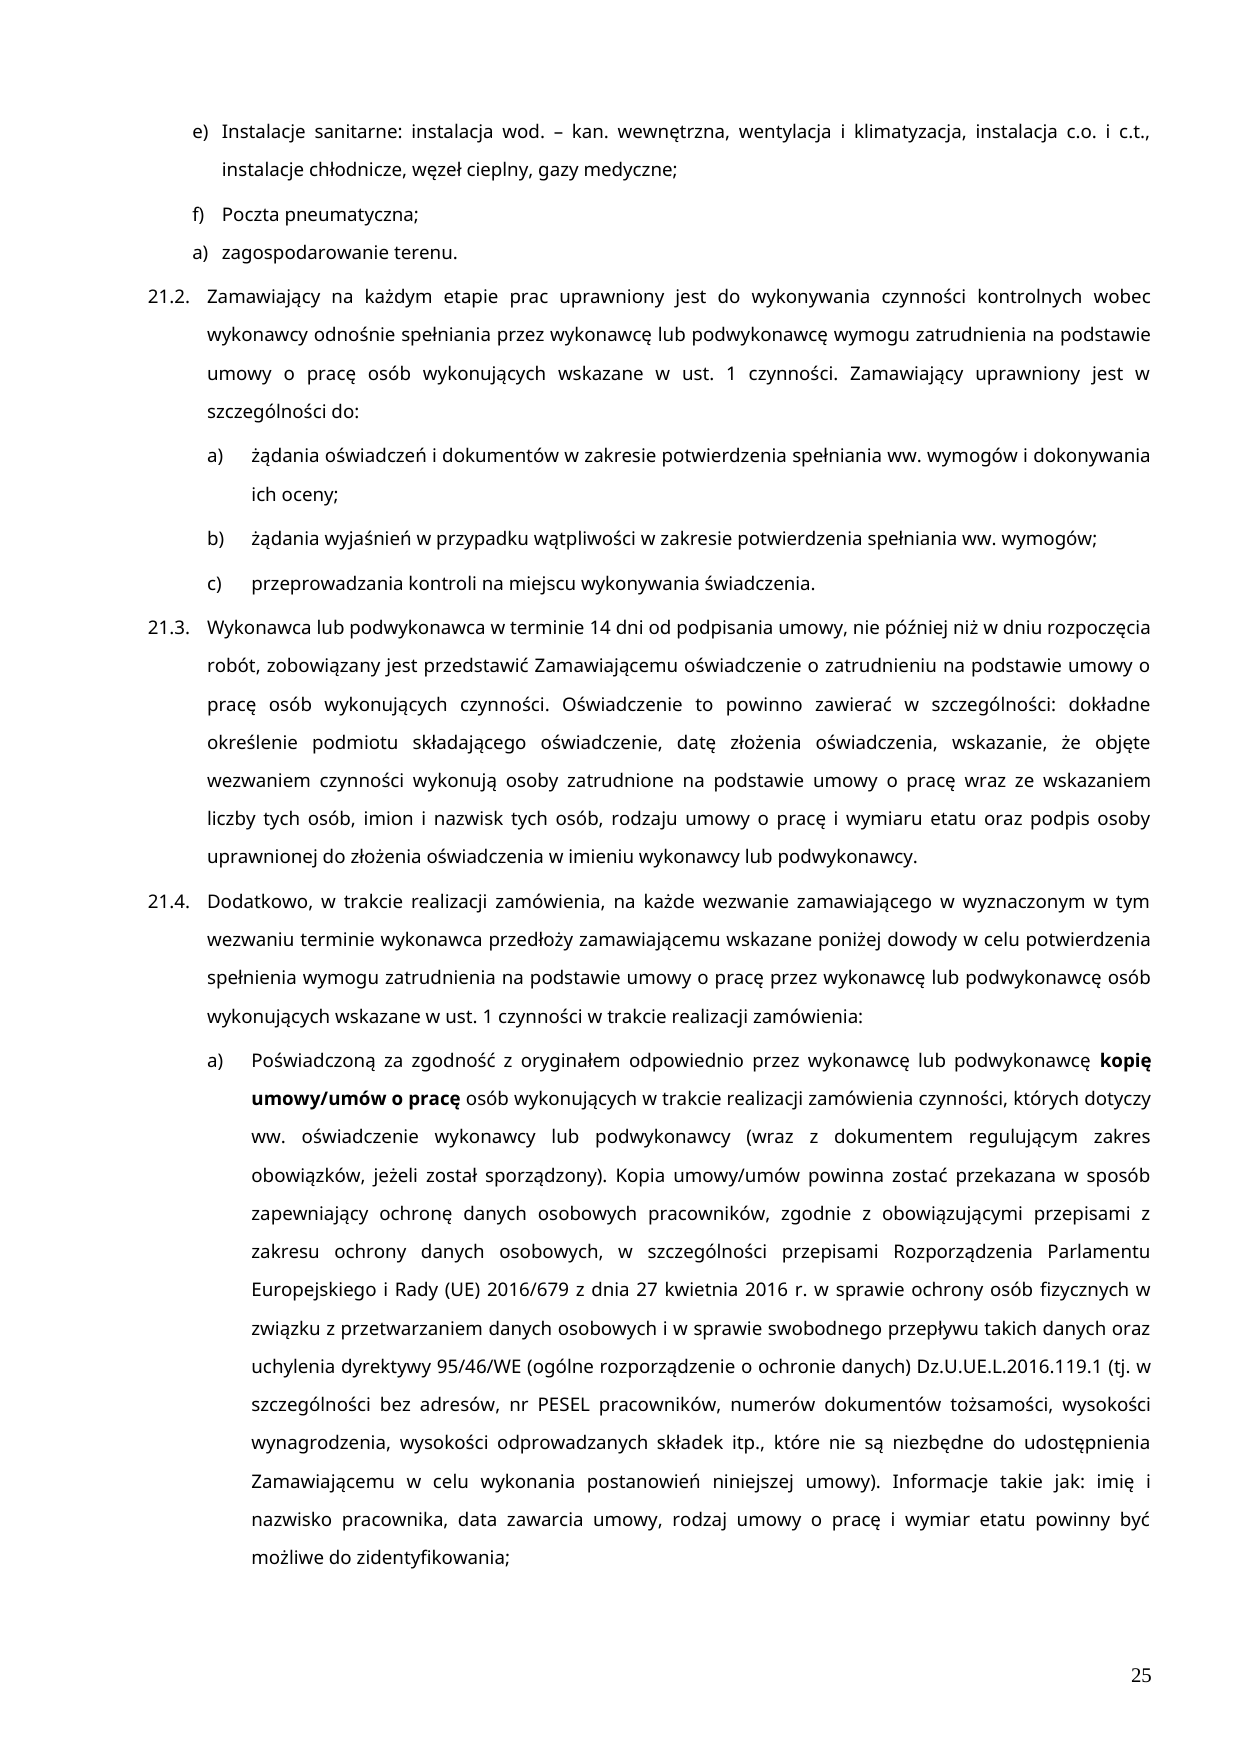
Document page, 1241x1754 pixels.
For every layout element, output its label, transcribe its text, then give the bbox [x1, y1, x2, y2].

list żądania oświadczeń i dokumentów w zakresie potwierdzenia spełniania ww. wymogów i dokonywania ich oceny; [207, 443, 1152, 506]
list Poczta pneumatyczna; [192, 201, 1152, 226]
list zagospodarowanie terenu. [192, 239, 1152, 264]
list Dodatkowo, w trakcie realizacji zamówienia, na każde wezwanie zamawiającego w wyznaczonym w tym wezwaniu terminie wykonawca przedłoży zamawiającemu wskazane poniżej dowody w celu potwierdzenia spełnienia wymogu zatrudnienia na podstawie umowy o pracę przez wykonawcę lub podwykonawcę osób wykonujących wskazane w ust. 1 czynności w trakcie realizacji zamówienia: [148, 888, 1152, 1028]
list Wykonawca lub podwykonawca w terminie 14 dni od podpisania umowy, nie później niż w dniu rozpoczęcia robót, zobowiązany jest przedstawić Zamawiającemu oświadczenie o zatrudnieniu na podstawie umowy o pracę osób wykonujących czynności. Oświadczenie to powinno zawierać w szczególności: dokładne określenie podmiotu składającego oświadczenie, datę złożenia oświadczenia, wskazanie, że objęte wezwaniem czynności wykonują osoby zatrudnione na podstawie umowy o pracę wraz ze wskazaniem liczby tych osób, imion i nazwisk tych osób, rodzaju umowy o pracę i wymiaru etatu oraz podpis osoby uprawnionej do złożenia oświadczenia w imieniu wykonawcy lub podwykonawcy. [148, 614, 1152, 869]
list przeprowadzania kontroli na miejscu wykonywania świadczenia. [207, 570, 1152, 595]
list Instalacje sanitarne: instalacja wod. – kan. wewnętrzna, wentylacja i klimatyzacja, instalacja c.o. i c.t., instalacje chłodnicze, węzeł cieplny, gazy medyczne; [192, 118, 1152, 182]
list Poświadczoną za zgodność z oryginałem odpowiednio przez wykonawcę lub podwykonawcę kopię umowy/umów o pracę osób wykonujących w trakcie realizacji zamówienia czynności, których dotyczy ww. oświadczenie wykonawcy lub podwykonawcy (wraz z dokumentem regulującym zakres obowiązków, jeżeli został sporządzony). Kopia umowy/umów powinna zostać przekazana w sposób zapewniający ochronę danych osobowych pracowników, zgodnie z obowiązującymi przepisami z zakresu ochrony danych osobowych, w szczególności przepisami Rozporządzenia Parlamentu Europejskiego i Rady (UE) 2016/679 z dnia 27 kwietnia 2016 r. w sprawie ochrony osób fizycznych w związku z przetwarzaniem danych osobowych i w sprawie swobodnego przepływu takich danych oraz uchylenia dyrektywy 95/46/WE (ogólne rozporządzenie o ochronie danych) Dz.U.UE.L.2016.119.1 (tj. w szczególności bez adresów, nr PESEL pracowników, numerów dokumentów tożsamości, wysokości wynagrodzenia, wysokości odprowadzanych składek itp., które nie są niezbędne do udostępnienia Zamawiającemu w celu wykonania postanowień niniejszej umowy). Informacje takie jak: imię i nazwisko pracownika, data zawarcia umowy, rodzaj umowy o pracę i wymiar etatu powinny być możliwe do zidentyfikowania; [207, 1047, 1152, 1570]
list Zamawiający na każdym etapie prac uprawniony jest do wykonywania czynności kontrolnych wobec wykonawcy odnośnie spełniania przez wykonawcę lub podwykonawcę wymogu zatrudnienia na podstawie umowy o pracę osób wykonujących wskazane w ust. 1 czynności. Zamawiający uprawniony jest w szczególności do: [148, 283, 1152, 424]
list żądania wyjaśnień w przypadku wątpliwości w zakresie potwierdzenia spełniania ww. wymogów; [207, 525, 1152, 551]
